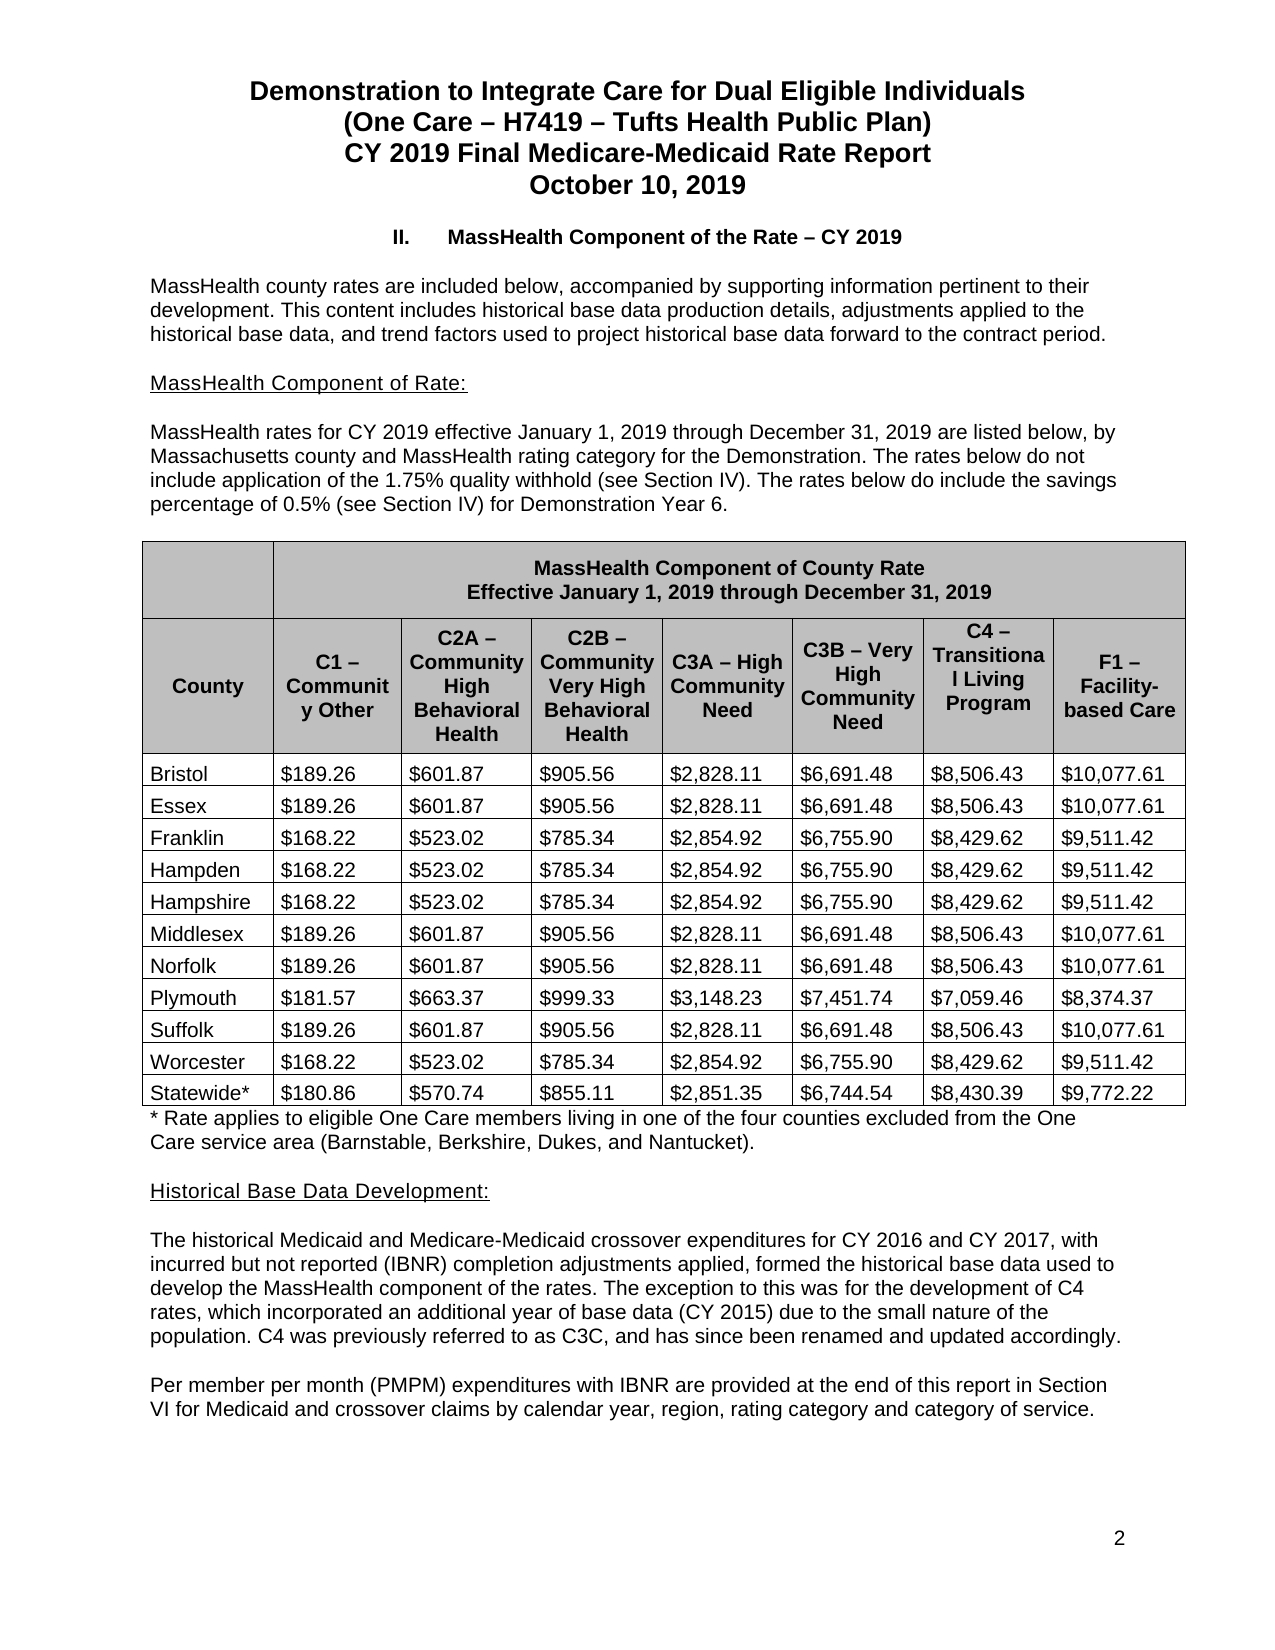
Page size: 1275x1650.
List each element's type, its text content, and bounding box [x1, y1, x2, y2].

table_cell $2,854.92 [663, 851, 792, 882]
table_cell $2,828.11 [663, 1011, 792, 1042]
table_cell $8,430.39 [924, 1075, 1053, 1105]
table_cell $8,506.43 [924, 786, 1053, 817]
table_cell $189.26 [274, 1011, 401, 1042]
table_cell $6,755.90 [793, 883, 923, 914]
table_cell $10,077.61 [1054, 754, 1185, 785]
table_cell $9,511.42 [1054, 819, 1185, 849]
table_cell $180.86 [274, 1075, 401, 1105]
table_cell $6,744.54 [793, 1075, 923, 1105]
table_cell C4 – Transitional Living Program [924, 619, 1053, 753]
table_cell $168.22 [274, 883, 401, 914]
table_cell $785.34 [532, 883, 662, 914]
table_cell Norfolk [143, 947, 273, 978]
table_cell $6,755.90 [793, 1043, 923, 1074]
table_cell Suffolk [143, 1011, 273, 1042]
table_cell C3B – Very High Community Need [793, 619, 923, 753]
table_cell $523.02 [402, 819, 531, 849]
table_cell C1 – Community Other [274, 619, 401, 753]
table_cell $8,374.37 [1054, 979, 1185, 1010]
table_cell $6,755.90 [793, 851, 923, 882]
table_cell Statewide* [143, 1075, 273, 1105]
table_cell $3,148.23 [663, 979, 792, 1010]
table_cell $601.87 [402, 754, 531, 785]
text MassHealth rates for CY 2019 effective January 1, 2019 through December 31, 2019 are listed below, by Massachusetts county and MassHealth rating category for the Demonstration. The rates below do not include application of the 1.75% quality withhold (see Section IV). The rates below do include the savings percentage of 0.5% (see Section IV) for Demonstration Year 6. [150, 420, 1125, 516]
table_header MassHealth Component of County Rate Effective January 1, 2019 through December 31, 2019 [274, 542, 1185, 618]
table_cell $7,059.46 [924, 979, 1053, 1010]
table_cell C2B – Community Very High Behavioral Health [532, 619, 662, 753]
table_cell $10,077.61 [1054, 947, 1185, 978]
subtitle MassHealth Component of Rate: [150, 371, 1125, 395]
table_cell $2,851.35 [663, 1075, 792, 1105]
table_cell $6,755.90 [793, 819, 923, 849]
table_cell $6,691.48 [793, 947, 923, 978]
table_cell $523.02 [402, 1043, 531, 1074]
table_cell $2,854.92 [663, 819, 792, 849]
table_cell $570.74 [402, 1075, 531, 1105]
table_cell $905.56 [532, 915, 662, 946]
table_cell Hampden [143, 851, 273, 882]
table_cell Franklin [143, 819, 273, 849]
table_cell $601.87 [402, 1011, 531, 1042]
subtitle MassHealth Component of the Rate – CY 2019 [187, 225, 1125, 249]
table_cell $181.57 [274, 979, 401, 1010]
table_cell $6,691.48 [793, 786, 923, 817]
table_cell $9,772.22 [1054, 1075, 1185, 1105]
text Per member per month (PMPM) expenditures with IBNR are provided at the end of this report in Section VI for Medicaid and crossover claims by calendar year, region, rating category and category of service. [150, 1373, 1125, 1421]
subtitle Historical Base Data Development: [150, 1179, 1125, 1203]
table_cell $601.87 [402, 947, 531, 978]
table_cell $8,506.43 [924, 915, 1053, 946]
table_cell Hampshire [143, 883, 273, 914]
table_cell $168.22 [274, 1043, 401, 1074]
text MassHealth county rates are included below, accompanied by supporting information pertinent to their development. This content includes historical base data production details, adjustments applied to the historical base data, and trend factors used to project historical base data forward to the contract period. [150, 274, 1125, 346]
table_cell Bristol [143, 754, 273, 785]
table_cell Worcester [143, 1043, 273, 1074]
table_cell $905.56 [532, 1011, 662, 1042]
text The historical Medicaid and Medicare-Medicaid crossover expenditures for CY 2016 and CY 2017, with incurred but not reported (IBNR) completion adjustments applied, formed the historical base data used to develop the MassHealth component of the rates. The exception to this was for the development of C4 rates, which incorporated an additional year of base data (CY 2015) due to the small nature of the population. C4 was previously referred to as C3C, and has since been renamed and updated accordingly. [150, 1228, 1125, 1348]
table_cell County [143, 619, 273, 753]
table_cell $905.56 [532, 754, 662, 785]
table_cell F1 – Facility-based Care [1054, 619, 1185, 753]
table_cell $2,854.92 [663, 1043, 792, 1074]
table_cell $9,511.42 [1054, 851, 1185, 882]
table_cell $601.87 [402, 915, 531, 946]
table_cell C3A – High Community Need [663, 619, 792, 753]
table_cell $8,506.43 [924, 754, 1053, 785]
table_cell $9,511.42 [1054, 1043, 1185, 1074]
table_cell $601.87 [402, 786, 531, 817]
table_cell $8,429.62 [924, 883, 1053, 914]
table_cell $2,854.92 [663, 883, 792, 914]
table_cell $6,691.48 [793, 915, 923, 946]
table_cell $10,077.61 [1054, 915, 1185, 946]
table_cell $855.11 [532, 1075, 662, 1105]
table_cell $8,429.62 [924, 819, 1053, 849]
table_cell $2,828.11 [663, 786, 792, 817]
table_cell $785.34 [532, 851, 662, 882]
table_cell $189.26 [274, 947, 401, 978]
table_cell $189.26 [274, 754, 401, 785]
table_cell $8,429.62 [924, 851, 1053, 882]
table_cell $10,077.61 [1054, 786, 1185, 817]
table_cell $2,828.11 [663, 947, 792, 978]
table_cell $523.02 [402, 883, 531, 914]
table_cell $168.22 [274, 819, 401, 849]
table_cell $2,828.11 [663, 915, 792, 946]
table_cell $785.34 [532, 819, 662, 849]
table_cell $905.56 [532, 947, 662, 978]
table_cell $6,691.48 [793, 754, 923, 785]
table_cell $663.37 [402, 979, 531, 1010]
table_cell $2,828.11 [663, 754, 792, 785]
table_cell $785.34 [532, 1043, 662, 1074]
table_cell Plymouth [143, 979, 273, 1010]
table_cell $905.56 [532, 786, 662, 817]
table_cell $999.33 [532, 979, 662, 1010]
table_cell Essex [143, 786, 273, 817]
table_cell $8,506.43 [924, 947, 1053, 978]
table_cell $7,451.74 [793, 979, 923, 1010]
table_cell $6,691.48 [793, 1011, 923, 1042]
table_cell $9,511.42 [1054, 883, 1185, 914]
table_cell $168.22 [274, 851, 401, 882]
table_cell $8,506.43 [924, 1011, 1053, 1042]
table_header Blank [143, 542, 273, 618]
table_cell $8,429.62 [924, 1043, 1053, 1074]
table_cell $189.26 [274, 786, 401, 817]
table_cell $523.02 [402, 851, 531, 882]
text * Rate applies to eligible One Care members living in one of the four counties excluded from the One Care service area (Barnstable, Berkshire, Dukes, and Nantucket). [150, 1106, 1125, 1154]
table_cell C2A – Community High Behavioral Health [402, 619, 531, 753]
table_cell $10,077.61 [1054, 1011, 1185, 1042]
table_cell $189.26 [274, 915, 401, 946]
table_cell Middlesex [143, 915, 273, 946]
